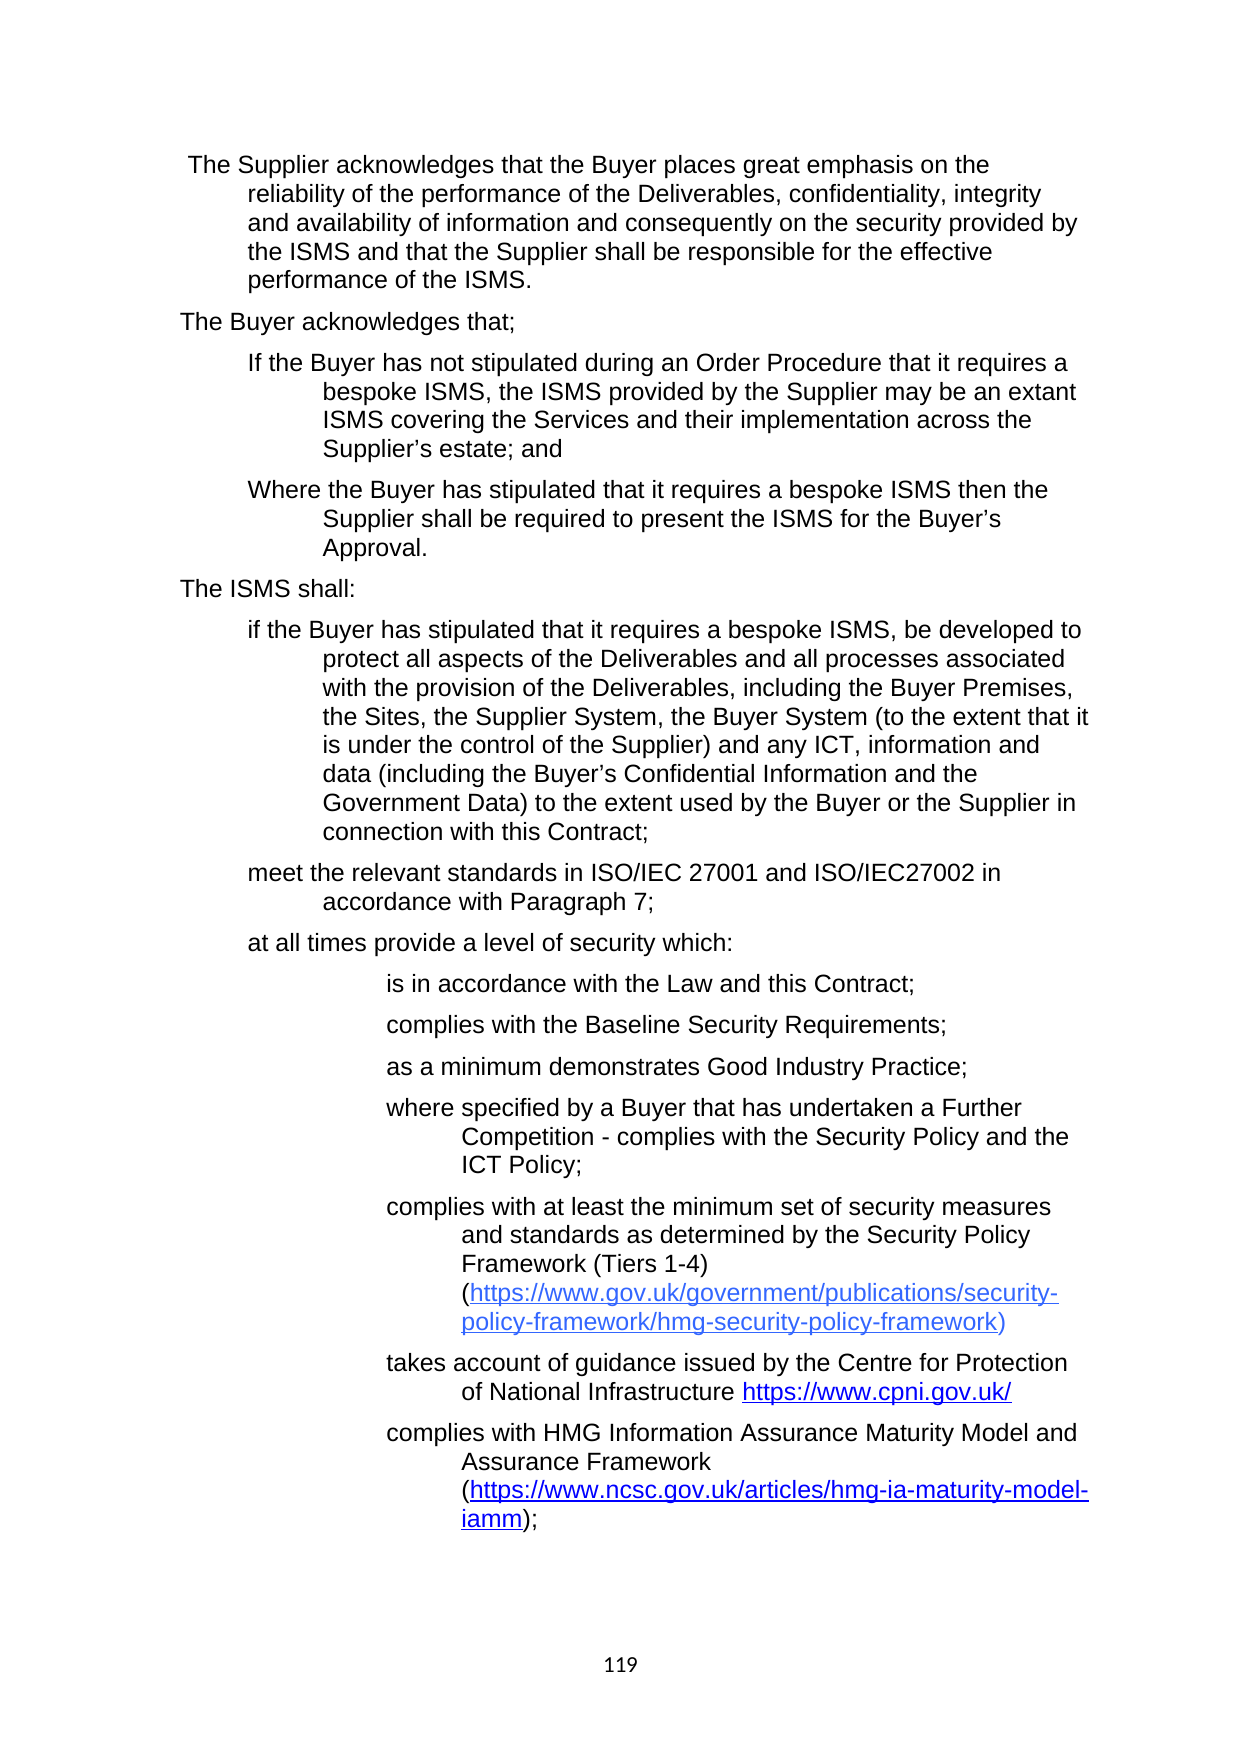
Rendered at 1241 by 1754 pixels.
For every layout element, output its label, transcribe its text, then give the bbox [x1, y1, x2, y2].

list complies with at least the minimum set of security measures and standards as determined by the Security Policy Framework (Tiers 1-4)(https://www.gov.uk/government/publications/security-policy-framework/hmg-security-policy-framework) [386, 1192, 1091, 1336]
list if the Buyer has stipulated that it requires a bespoke ISMS, be developed to protect all aspects of the Deliverables and all processes associated with the provision of the Deliverables, including the Buyer Premises, the Sites, the Supplier System, the Buyer System (to the extent that it is under the control of the Supplier) and any ICT, information and data (including the Buyer’s Confidential Information and the Government Data) to the extent used by the Buyer or the Supplier in connection with this Contract; [247, 616, 1091, 846]
list meet the relevant standards in ISO/IEC 27001 and ISO/IEC27002 in accordance with Paragraph 7; [247, 858, 1091, 916]
list If the Buyer has not stipulated during an Order Procedure that it requires a bespoke ISMS, the ISMS provided by the Supplier may be an extant ISMS covering the Services and their implementation across the Supplier’s estate; and [247, 348, 1091, 463]
list Where the Buyer has stipulated that it requires a bespoke ISMS then the Supplier shall be required to present the ISMS for the Buyer’s Approval. [247, 476, 1091, 562]
list complies with HMG Information Assurance Maturity Model and Assurance Framework (https://www.ncsc.gov.uk/articles/hmg-ia-maturity-model-iamm); [386, 1418, 1091, 1533]
list where specified by a Buyer that has undertaken a Further Competition - complies with the Security Policy and the ICT Policy; [386, 1093, 1091, 1179]
list takes account of guidance issued by the Centre for Protection of National Infrastructure https://www.cpni.gov.uk/ [386, 1348, 1091, 1406]
list complies with the Baseline Security Requirements; [386, 1011, 1091, 1039]
list The Supplier acknowledges that the Buyer places great emphasis on the reliability of the performance of the Deliverables, confidentiality, integrity and availability of information and consequently on the security provided by the ISMS and that the Supplier shall be responsible for the effective performance of the ISMS. [187, 151, 1091, 294]
list is in accordance with the Law and this Contract; [386, 969, 1091, 998]
list The Buyer acknowledges that; [179, 307, 1091, 336]
list The ISMS shall: [179, 574, 1091, 603]
list at all times provide a level of security which: [247, 928, 1091, 957]
list as a minimum demonstrates Good Industry Practice; [386, 1052, 1091, 1081]
